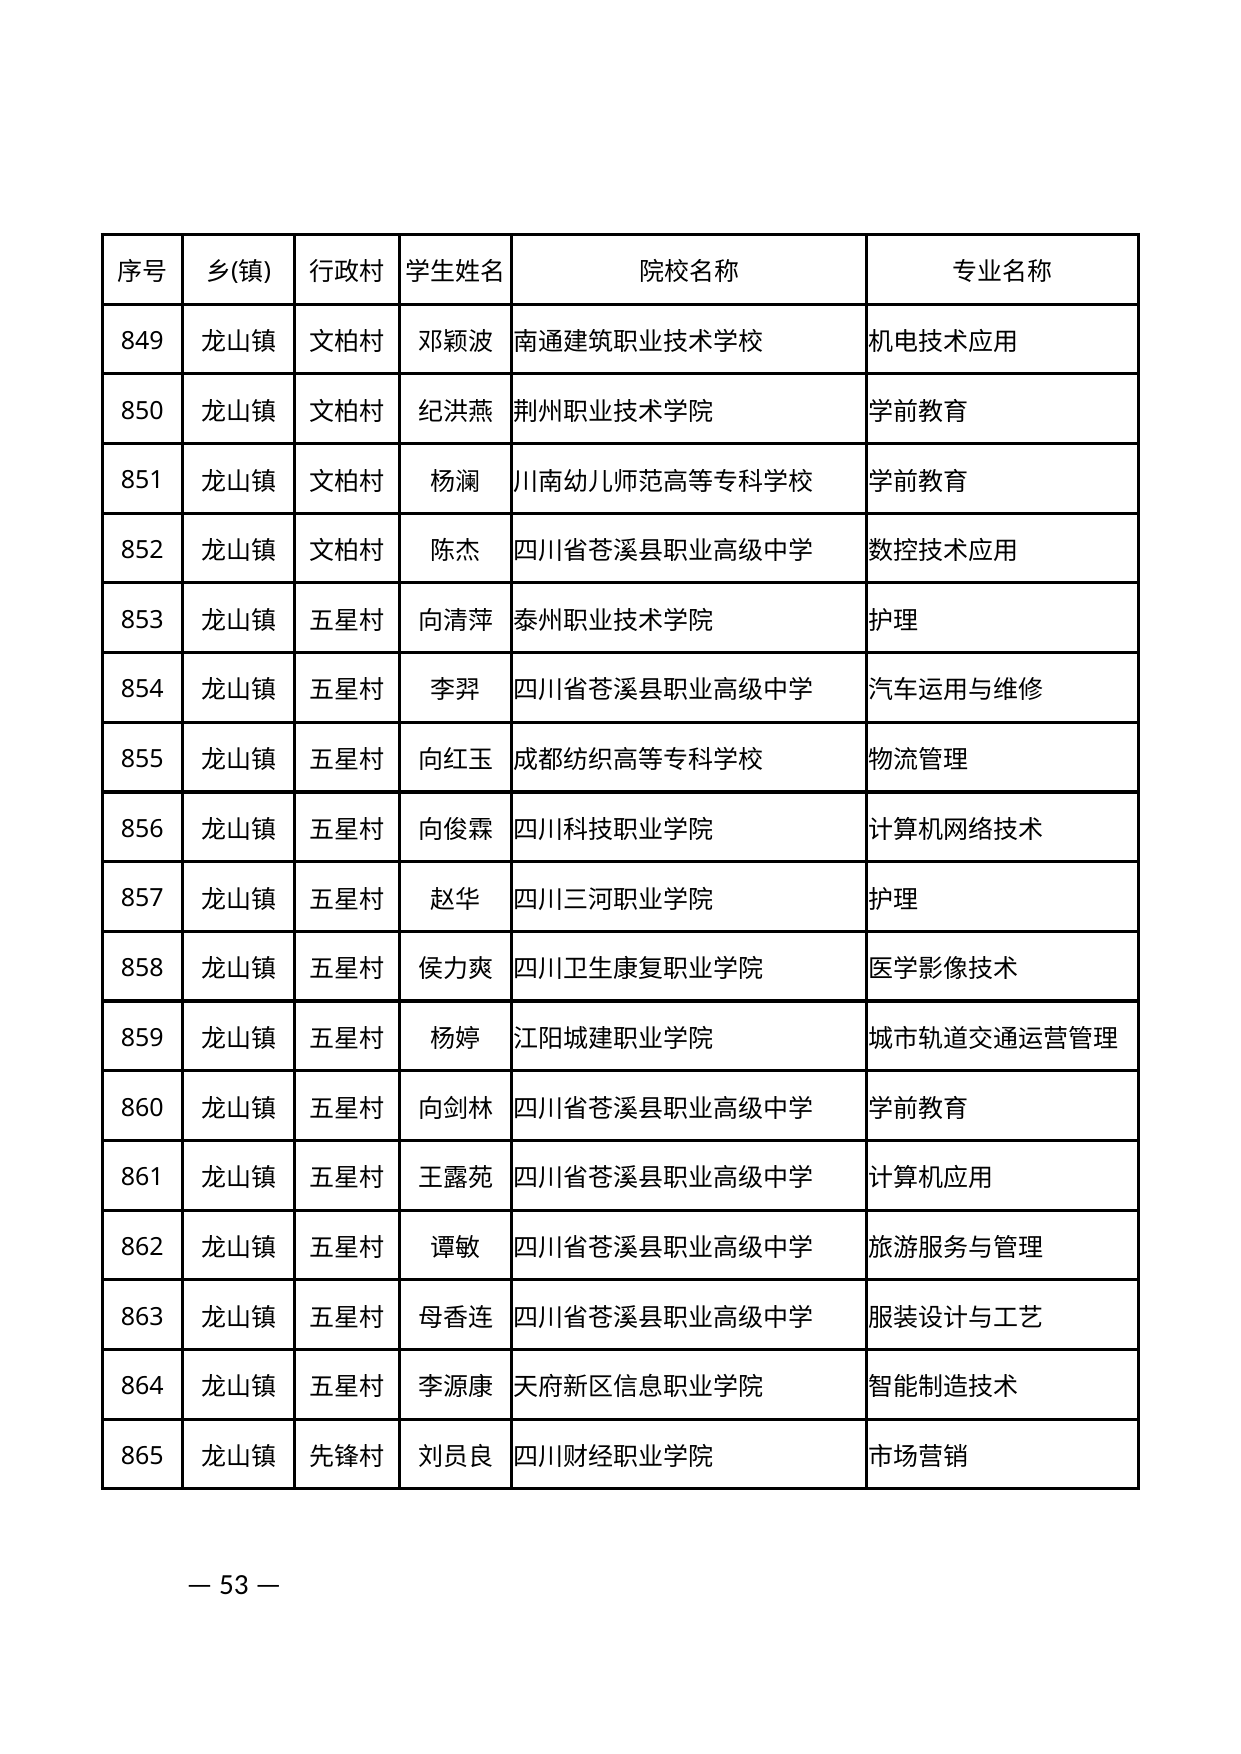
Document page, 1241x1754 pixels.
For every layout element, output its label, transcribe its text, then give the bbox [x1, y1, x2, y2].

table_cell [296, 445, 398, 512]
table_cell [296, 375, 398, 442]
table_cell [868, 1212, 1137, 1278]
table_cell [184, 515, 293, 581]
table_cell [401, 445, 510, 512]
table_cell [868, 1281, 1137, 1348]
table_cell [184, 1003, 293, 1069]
table_header 序号 [104, 236, 181, 302]
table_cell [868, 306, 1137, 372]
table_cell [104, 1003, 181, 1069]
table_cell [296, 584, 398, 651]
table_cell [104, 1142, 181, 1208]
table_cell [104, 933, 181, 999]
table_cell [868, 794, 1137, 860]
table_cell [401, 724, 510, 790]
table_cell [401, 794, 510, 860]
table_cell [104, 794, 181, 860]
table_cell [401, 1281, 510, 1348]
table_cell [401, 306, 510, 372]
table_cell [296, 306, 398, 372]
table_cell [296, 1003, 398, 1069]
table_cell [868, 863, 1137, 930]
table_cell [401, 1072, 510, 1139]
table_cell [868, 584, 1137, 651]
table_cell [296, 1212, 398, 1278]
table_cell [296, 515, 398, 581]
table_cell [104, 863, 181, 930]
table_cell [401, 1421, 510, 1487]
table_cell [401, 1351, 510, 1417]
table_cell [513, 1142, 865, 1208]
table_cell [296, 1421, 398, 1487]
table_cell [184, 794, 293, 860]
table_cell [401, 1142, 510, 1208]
table_header 行政村 [296, 236, 398, 302]
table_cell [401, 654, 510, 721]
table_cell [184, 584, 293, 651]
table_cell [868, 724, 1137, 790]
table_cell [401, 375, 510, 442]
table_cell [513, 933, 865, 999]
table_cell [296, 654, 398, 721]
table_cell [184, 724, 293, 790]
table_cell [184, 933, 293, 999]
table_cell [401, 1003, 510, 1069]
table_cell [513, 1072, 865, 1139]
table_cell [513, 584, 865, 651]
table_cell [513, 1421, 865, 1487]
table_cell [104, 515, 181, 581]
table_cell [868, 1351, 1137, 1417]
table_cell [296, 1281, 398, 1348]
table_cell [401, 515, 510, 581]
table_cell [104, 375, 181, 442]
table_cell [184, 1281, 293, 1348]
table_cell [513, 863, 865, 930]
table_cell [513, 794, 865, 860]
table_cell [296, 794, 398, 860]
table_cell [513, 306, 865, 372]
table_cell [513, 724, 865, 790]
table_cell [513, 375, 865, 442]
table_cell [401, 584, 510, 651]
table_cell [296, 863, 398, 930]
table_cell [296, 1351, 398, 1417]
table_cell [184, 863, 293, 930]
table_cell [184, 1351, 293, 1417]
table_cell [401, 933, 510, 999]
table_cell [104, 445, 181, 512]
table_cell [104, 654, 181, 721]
table_header 专业名称 [868, 236, 1137, 302]
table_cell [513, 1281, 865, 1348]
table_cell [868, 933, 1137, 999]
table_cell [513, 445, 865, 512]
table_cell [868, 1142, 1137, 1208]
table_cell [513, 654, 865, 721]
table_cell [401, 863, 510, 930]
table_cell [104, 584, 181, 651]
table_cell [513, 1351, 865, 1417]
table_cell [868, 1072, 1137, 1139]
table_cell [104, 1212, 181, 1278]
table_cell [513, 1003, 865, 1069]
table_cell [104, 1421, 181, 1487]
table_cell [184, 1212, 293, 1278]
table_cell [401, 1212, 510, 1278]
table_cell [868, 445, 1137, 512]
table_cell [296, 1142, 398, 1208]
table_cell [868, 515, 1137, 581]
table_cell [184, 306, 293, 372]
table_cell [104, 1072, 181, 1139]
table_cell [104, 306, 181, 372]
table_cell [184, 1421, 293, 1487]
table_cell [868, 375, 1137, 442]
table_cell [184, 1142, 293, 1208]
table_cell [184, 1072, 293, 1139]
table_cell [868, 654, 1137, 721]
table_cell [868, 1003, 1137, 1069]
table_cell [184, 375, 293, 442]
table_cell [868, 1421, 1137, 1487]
table_header 院校名称 [513, 236, 865, 302]
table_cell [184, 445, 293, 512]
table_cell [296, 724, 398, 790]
table_header 学生姓名 [401, 236, 510, 302]
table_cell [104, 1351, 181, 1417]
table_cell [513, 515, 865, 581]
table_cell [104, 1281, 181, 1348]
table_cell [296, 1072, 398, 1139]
table_header 乡(镇) [184, 236, 293, 302]
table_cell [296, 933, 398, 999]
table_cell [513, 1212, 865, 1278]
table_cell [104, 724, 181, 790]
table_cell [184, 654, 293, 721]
